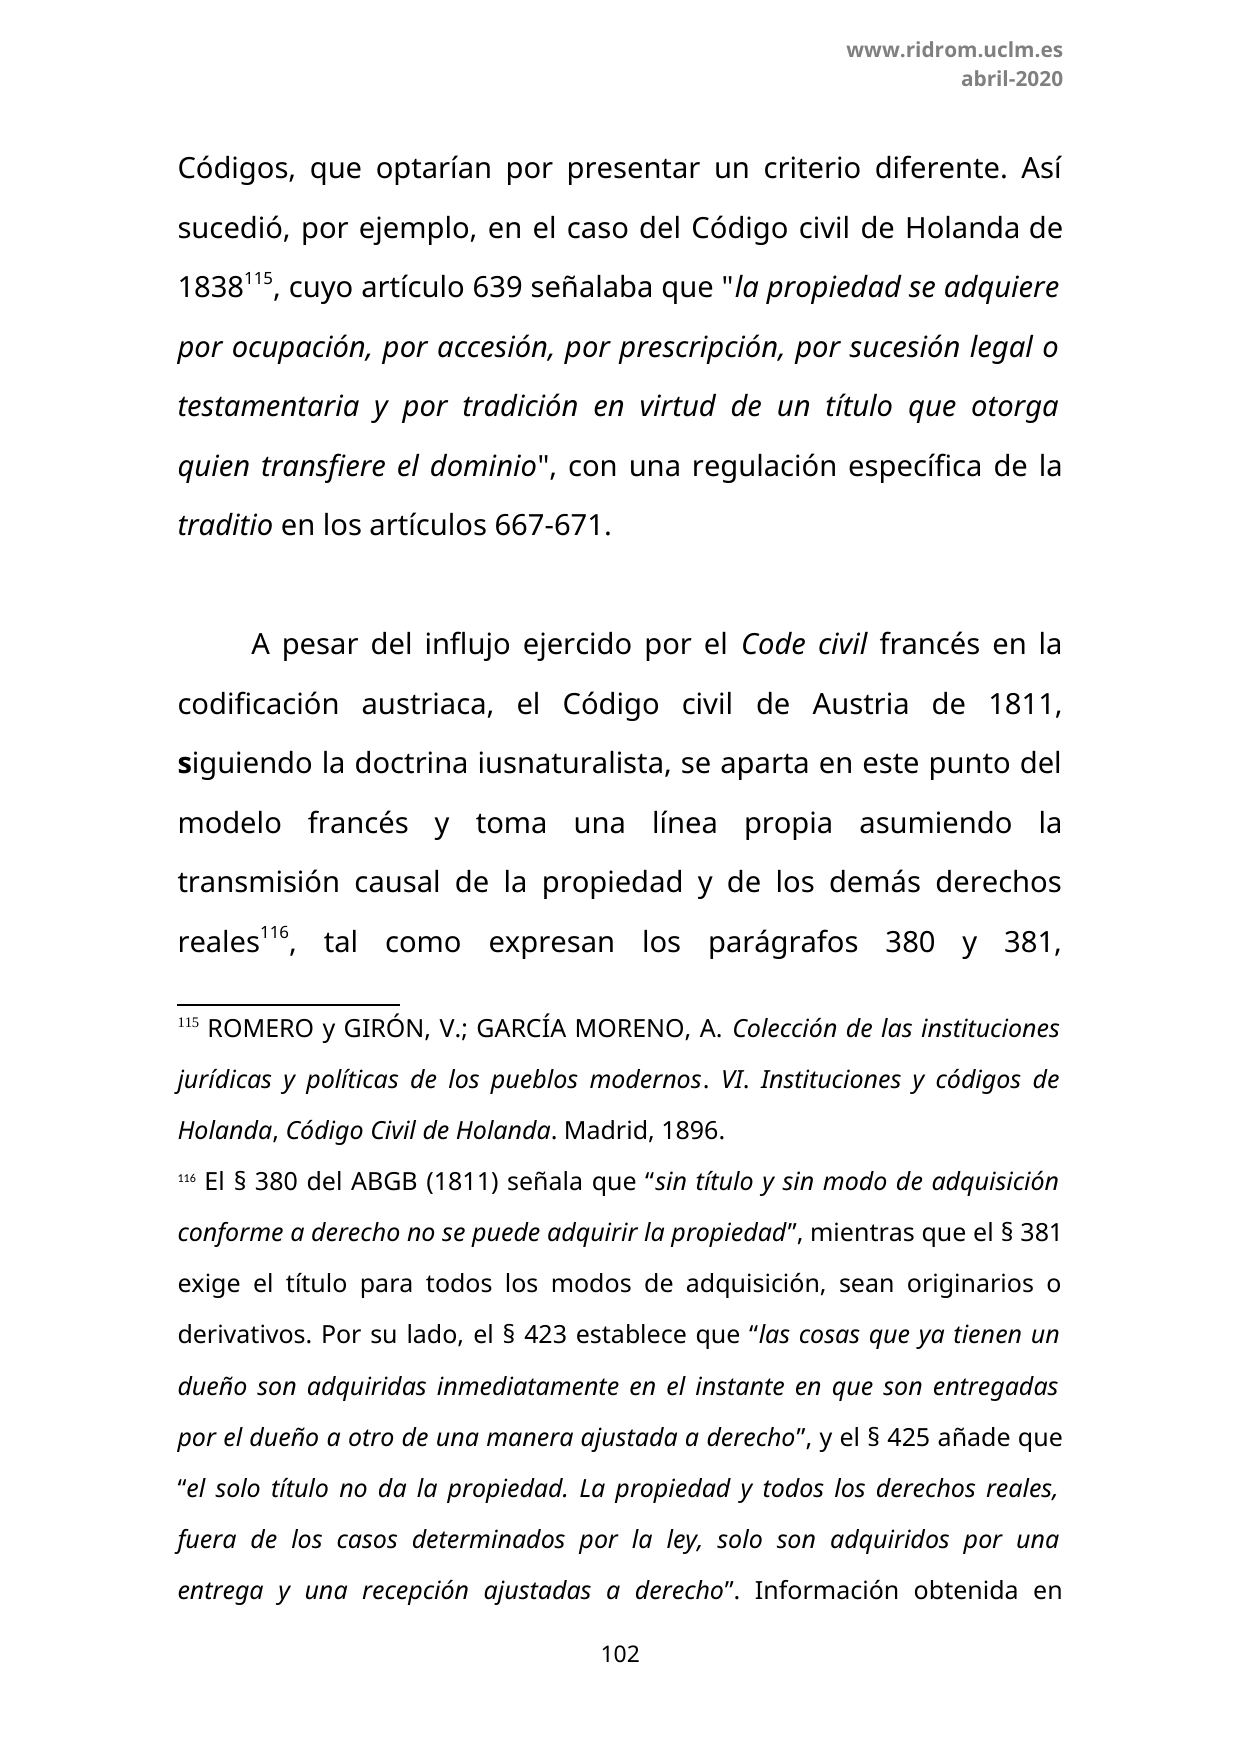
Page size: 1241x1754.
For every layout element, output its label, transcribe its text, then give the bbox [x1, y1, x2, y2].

text A pesar del influjo ejercido por el Code civil francés en la codificación austriaca, el Código civil de Austria de 1811, siguiendo la doctrina iusnaturalista, se aparta en este punto del modelo francés y toma una línea propia asumiendo la transmisión causal de la propiedad y de los demás derechos reales, tal como expresan los parágrafos 380 y 381, complementados en esta materia con los parágrafos 423 y 425. Así, podemos observar que el ABGB adopta la teoría del título y el modo y, de ser aplicada con rigor, permitiría que en el caso de una entrega sin causa, se pudiera ejercer una acción de repetición, así como también una acción reivindicatoria. Sin embargo, esto no sucede cuando ahondamos en la regulación del Código en alguna de sus aplicaciones particulares, tal como sucede, por ejemplo, en sede de pago de lo indebido, ya que, en tal caso, el solvens carece de acción de repetición si entrega la cosa sin haber incurrido en error en cuanto a la validez del título, del mismo modo que carecerá de acción reivindicatoria, lo cual nos lleva a reconocer que en el supuesto que nos ocupa el pago indebido (sin causa y sin error) transfiere la propiedad, con lo que bastará para ello el modus, aun careciendo de titulus, solución que se aproxima a la tesis del BGB aportada por Savigny, si bien la abstracción del ABGB no resulte tan perfecta como en el BGB, dado que en este último hay transmisión de la propiedad incluso cuando el solvens realiza la entrega, mediando error sobre la validez del título. Aun así y, según lo dicho, el ABGB se sitúa en un punto intermedio entre la teoría del título y el modo y la alemana del BGB sustentada en principio en el simple modus. [177, 623, 1063, 961]
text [177, 148, 1063, 544]
